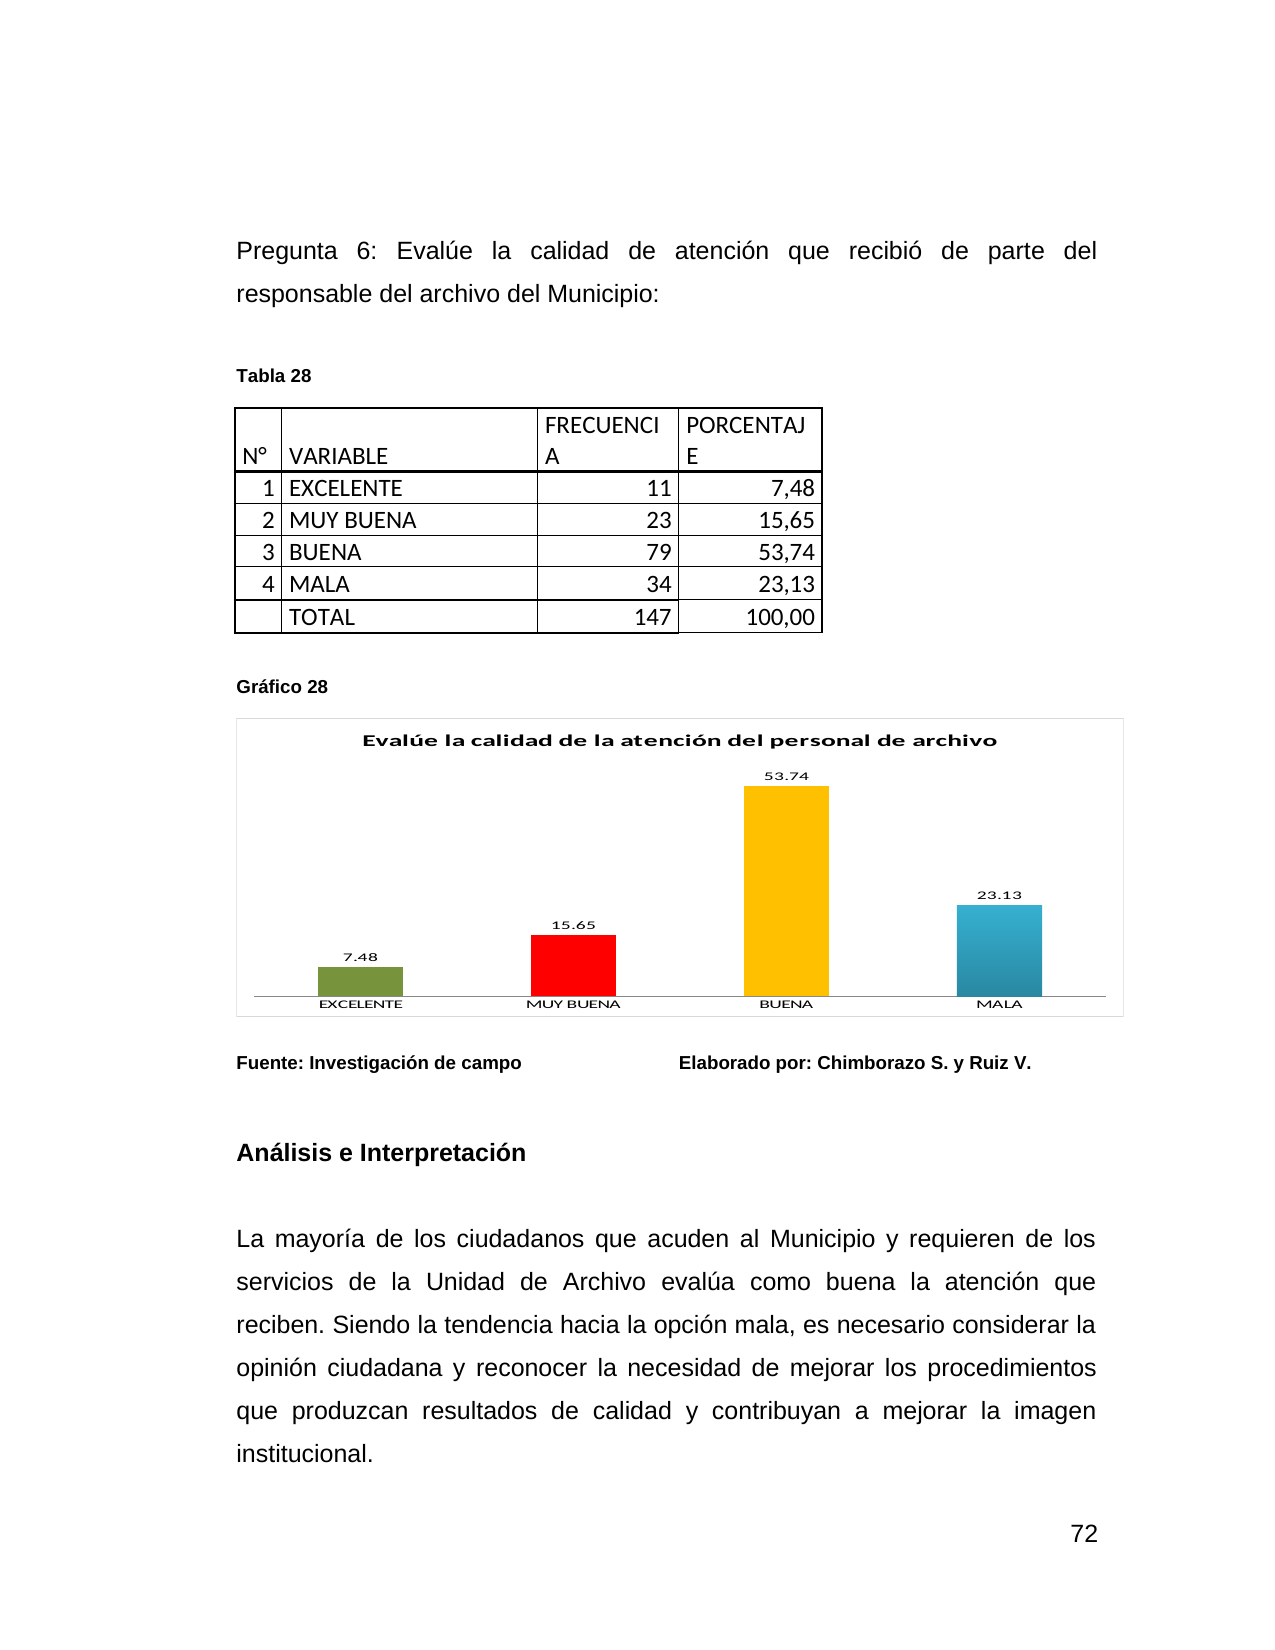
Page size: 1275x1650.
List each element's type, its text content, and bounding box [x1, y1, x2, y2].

table_cell [236, 601, 281, 632]
text Pregunta 6: Evalúe la calidad de atención que recibió de parte del responsable del archivo del Municipio: [236, 236, 1098, 308]
table_header FRECUENCIA [538, 409, 678, 470]
table_cell EXCELENTE [282, 473, 537, 503]
table_cell 15,65 [679, 504, 821, 534]
text Fuente: Investigación de campo Elaborado por: Chimborazo S. y Ruiz V. [236, 1052, 1098, 1074]
table_cell MALA [282, 567, 537, 599]
table_cell TOTAL [282, 601, 537, 632]
table_cell 7,48 [679, 473, 821, 503]
text La mayoría de los ciudadanos que acuden al Municipio y requieren de los servicios de la Unidad de Archivo evalúa como buena la atención que reciben. Siendo la tendencia hacia la opción mala, es necesario considerar la opinión ciudadana y reconocer la necesidad de mejorar los procedimientos que produzcan resultados de calidad y contribuyan a mejorar la imagen institucional. [236, 1224, 1098, 1468]
table_cell 1 [236, 473, 281, 503]
table_cell 2 [236, 504, 281, 534]
table_cell MUY BUENA [282, 504, 537, 534]
table_header N° [236, 409, 281, 470]
table_cell 147 [538, 601, 678, 632]
text Gráfico 28 [236, 676, 1098, 698]
table_cell 4 [236, 567, 281, 599]
table_cell 100,00 [679, 600, 821, 632]
table_cell 34 [538, 567, 678, 599]
table_cell 11 [538, 473, 678, 503]
text Análisis e Interpretación [236, 1138, 1098, 1166]
table_header VARIABLE [282, 409, 537, 470]
table_header PORCENTAJE [679, 409, 821, 470]
table_cell BUENA [282, 536, 537, 566]
table_cell 53,74 [679, 536, 821, 566]
table_cell 79 [538, 536, 678, 566]
table_cell 3 [236, 536, 281, 566]
table_cell 23 [538, 504, 678, 534]
text Tabla 28 [236, 365, 1098, 386]
table_cell 23,13 [679, 567, 821, 599]
